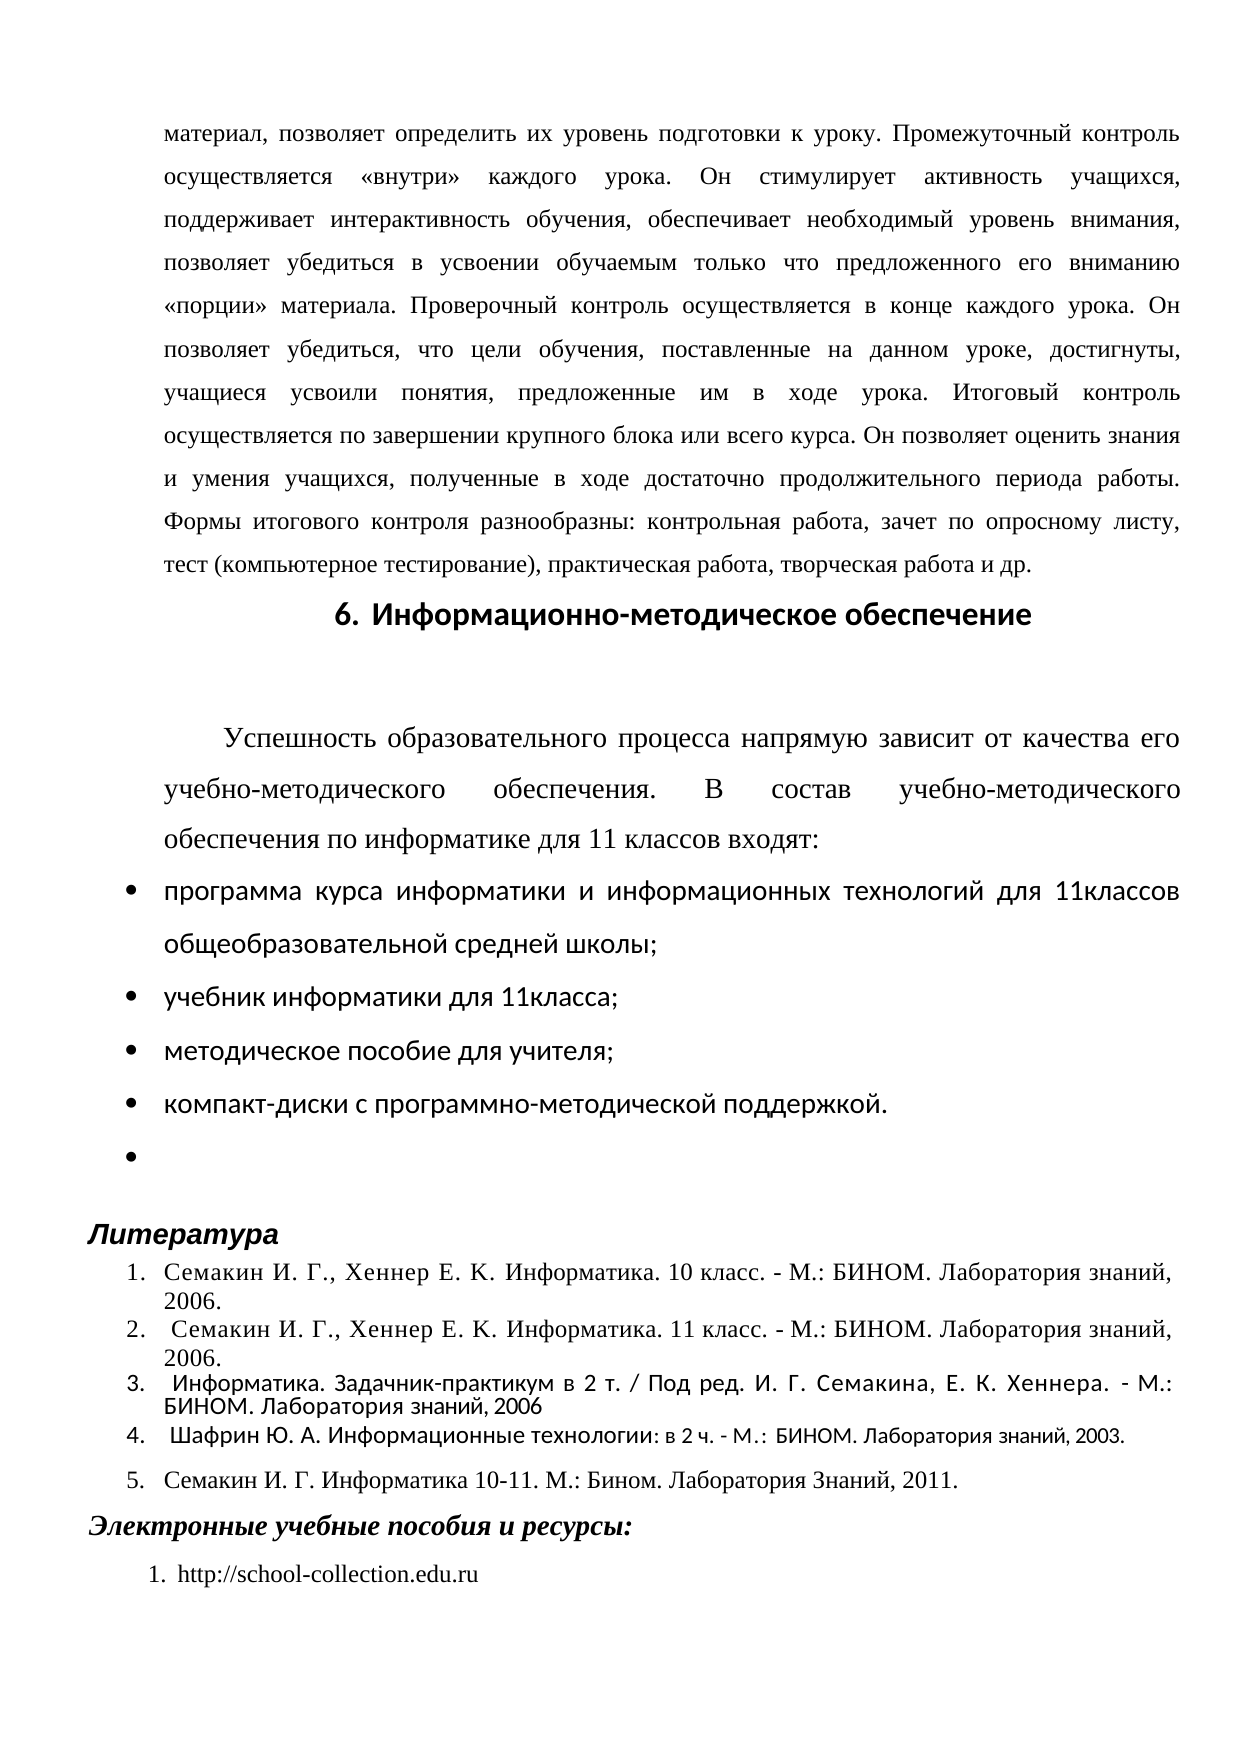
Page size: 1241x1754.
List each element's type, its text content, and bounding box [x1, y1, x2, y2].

list Семакин И. Г. Информатика 10-11. М.: Бином. Лаборатория Знаний, 2011. [126, 1465, 1181, 1494]
list Семакин И. Г., Хеннер E. K. Информатика. 11 класс. - М.: БИНОМ. Лаборатория знаний, 2006. [126, 1314, 1172, 1372]
list Информационно-методическое обеспечение [185, 592, 1181, 633]
text Успешность образовательного процесса напрямую зависит от качества его учебно-методического обеспечения. В состав учебно-методического обеспечения по информатике для 11 классов входят: [164, 721, 1181, 855]
subtitle Литература [89, 1217, 1181, 1251]
list Шафрин Ю. A. Информационные технологии: в 2 ч. - М.: БИНОМ. Лаборатория знаний, 2003. [126, 1419, 1172, 1450]
list учебник информатики для 11класса; [126, 978, 1181, 1014]
list программа курса информатики и информационных технологий для 11классов общеобразовательной средней школы; [126, 872, 1181, 961]
list Семакин И. Г., Хеннер E. K. Информатика. 10 класс. - М.: БИНОМ. Лаборатория знаний, 2006. [126, 1257, 1172, 1314]
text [164, 118, 1181, 578]
text Электронные учебные пособия и ресурсы: [89, 1508, 1181, 1542]
list Информатика. Задачник-практикум в 2 т. / Под ред. И. Г. Семакина, E. К. Хеннера. - М.: БИНОМ. Лаборатория знаний, 2006 [126, 1372, 1172, 1419]
list методическое пособие для учителя; [126, 1032, 1181, 1067]
list http://school-collection.edu.ru [148, 1559, 1181, 1587]
list компакт-диски с программно-методической поддержкой. [126, 1085, 1181, 1121]
